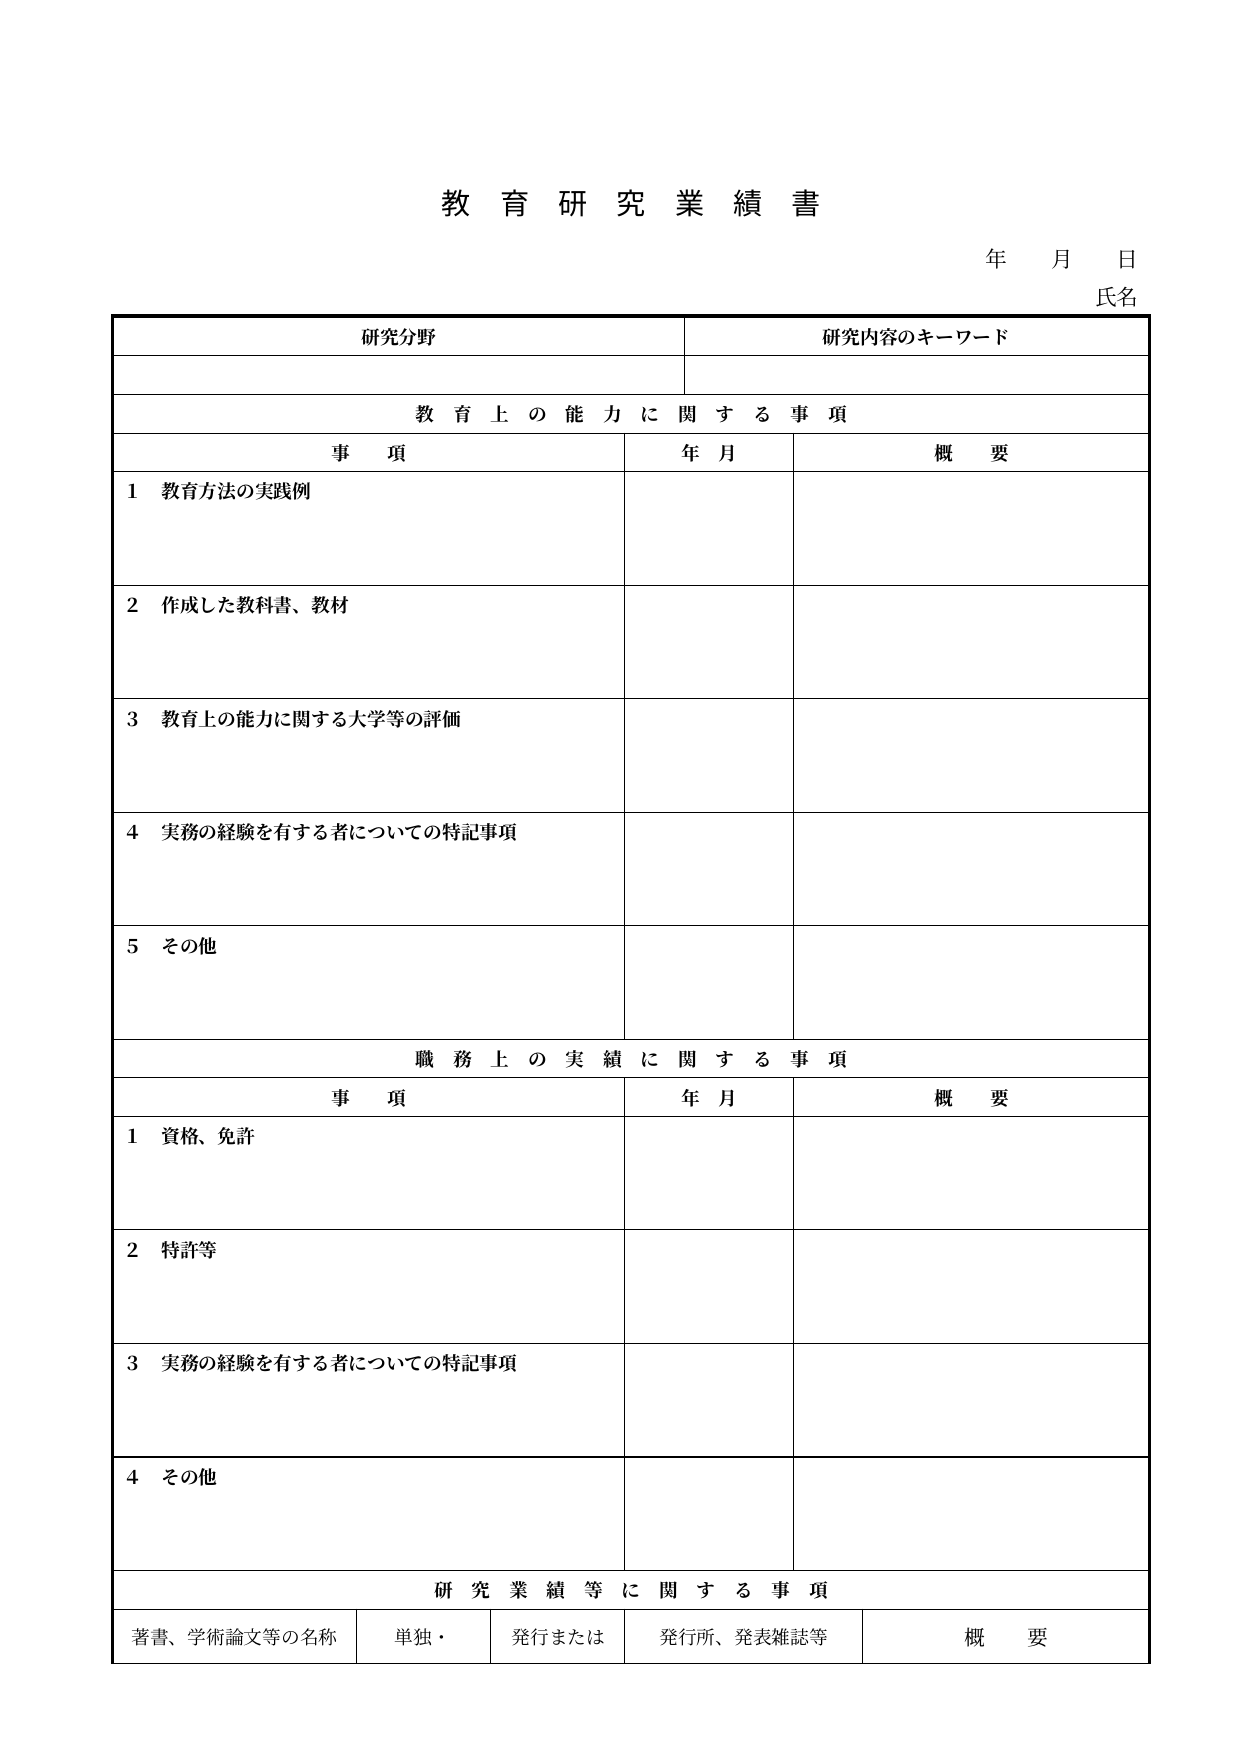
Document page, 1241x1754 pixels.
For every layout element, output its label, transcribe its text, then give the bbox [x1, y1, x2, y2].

table_cell 単独・ 共同の別 [357, 1610, 490, 1663]
table_cell [625, 586, 793, 698]
table_cell ４ その他 [114, 1458, 624, 1570]
table_cell [625, 1117, 793, 1229]
table_cell [114, 356, 684, 394]
table_cell [794, 926, 1148, 1039]
table_cell [625, 1458, 793, 1570]
table_cell [794, 1117, 1148, 1229]
table_cell ２ 特許等 [114, 1230, 624, 1343]
table_cell ３ 実務の経験を有する者についての特記事項 [114, 1344, 624, 1456]
table_cell ２ 作成した教科書、教材 [114, 586, 624, 698]
table_cell 著書、学術論文等の名称 [114, 1610, 356, 1663]
table_cell ４ 実務の経験を有する者についての特記事項 [114, 813, 624, 925]
table_cell [794, 1230, 1148, 1343]
table_cell [794, 1344, 1148, 1456]
table_cell [794, 1458, 1148, 1570]
table_cell 概 要 [794, 434, 1148, 471]
table_header 教 育 研 究 業 績 書 年 月 日 氏名 [113, 164, 1149, 314]
table_cell [625, 926, 793, 1039]
table_cell [625, 472, 793, 584]
table_cell [625, 699, 793, 812]
table_cell 年 月 [625, 1078, 793, 1116]
table_cell 研究分野 [114, 318, 684, 355]
table_cell [625, 1230, 793, 1343]
table_cell 発行または 発表の年月 [491, 1610, 624, 1663]
table_cell 研究内容のキーワード [685, 318, 1148, 355]
table_cell ５ その他 [114, 926, 624, 1039]
table_cell [794, 813, 1148, 925]
table_cell [625, 1344, 793, 1456]
table_cell 研 究 業 績 等 に 関 す る 事 項 [114, 1571, 1148, 1608]
table_cell [794, 699, 1148, 812]
table_cell 職 務 上 の 実 績 に 関 す る 事 項 [114, 1040, 1148, 1077]
table_cell 事 項 [114, 1078, 624, 1116]
table_cell 事 項 [114, 434, 624, 471]
table_cell [794, 586, 1148, 698]
table_cell １ 資格、免許 [114, 1117, 624, 1229]
table_cell １ 教育方法の実践例 [114, 472, 624, 584]
table_cell [685, 356, 1148, 394]
table_cell 教 育 上 の 能 力 に 関 す る 事 項 [114, 395, 1148, 432]
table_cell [625, 1610, 862, 1663]
table_cell [794, 472, 1148, 584]
table_cell [625, 813, 793, 925]
table_cell 概 要 [863, 1610, 1148, 1663]
table_cell 概 要 [794, 1078, 1148, 1116]
table_cell ３ 教育上の能力に関する大学等の評価 [114, 699, 624, 812]
table_cell 年 月 [625, 434, 793, 471]
